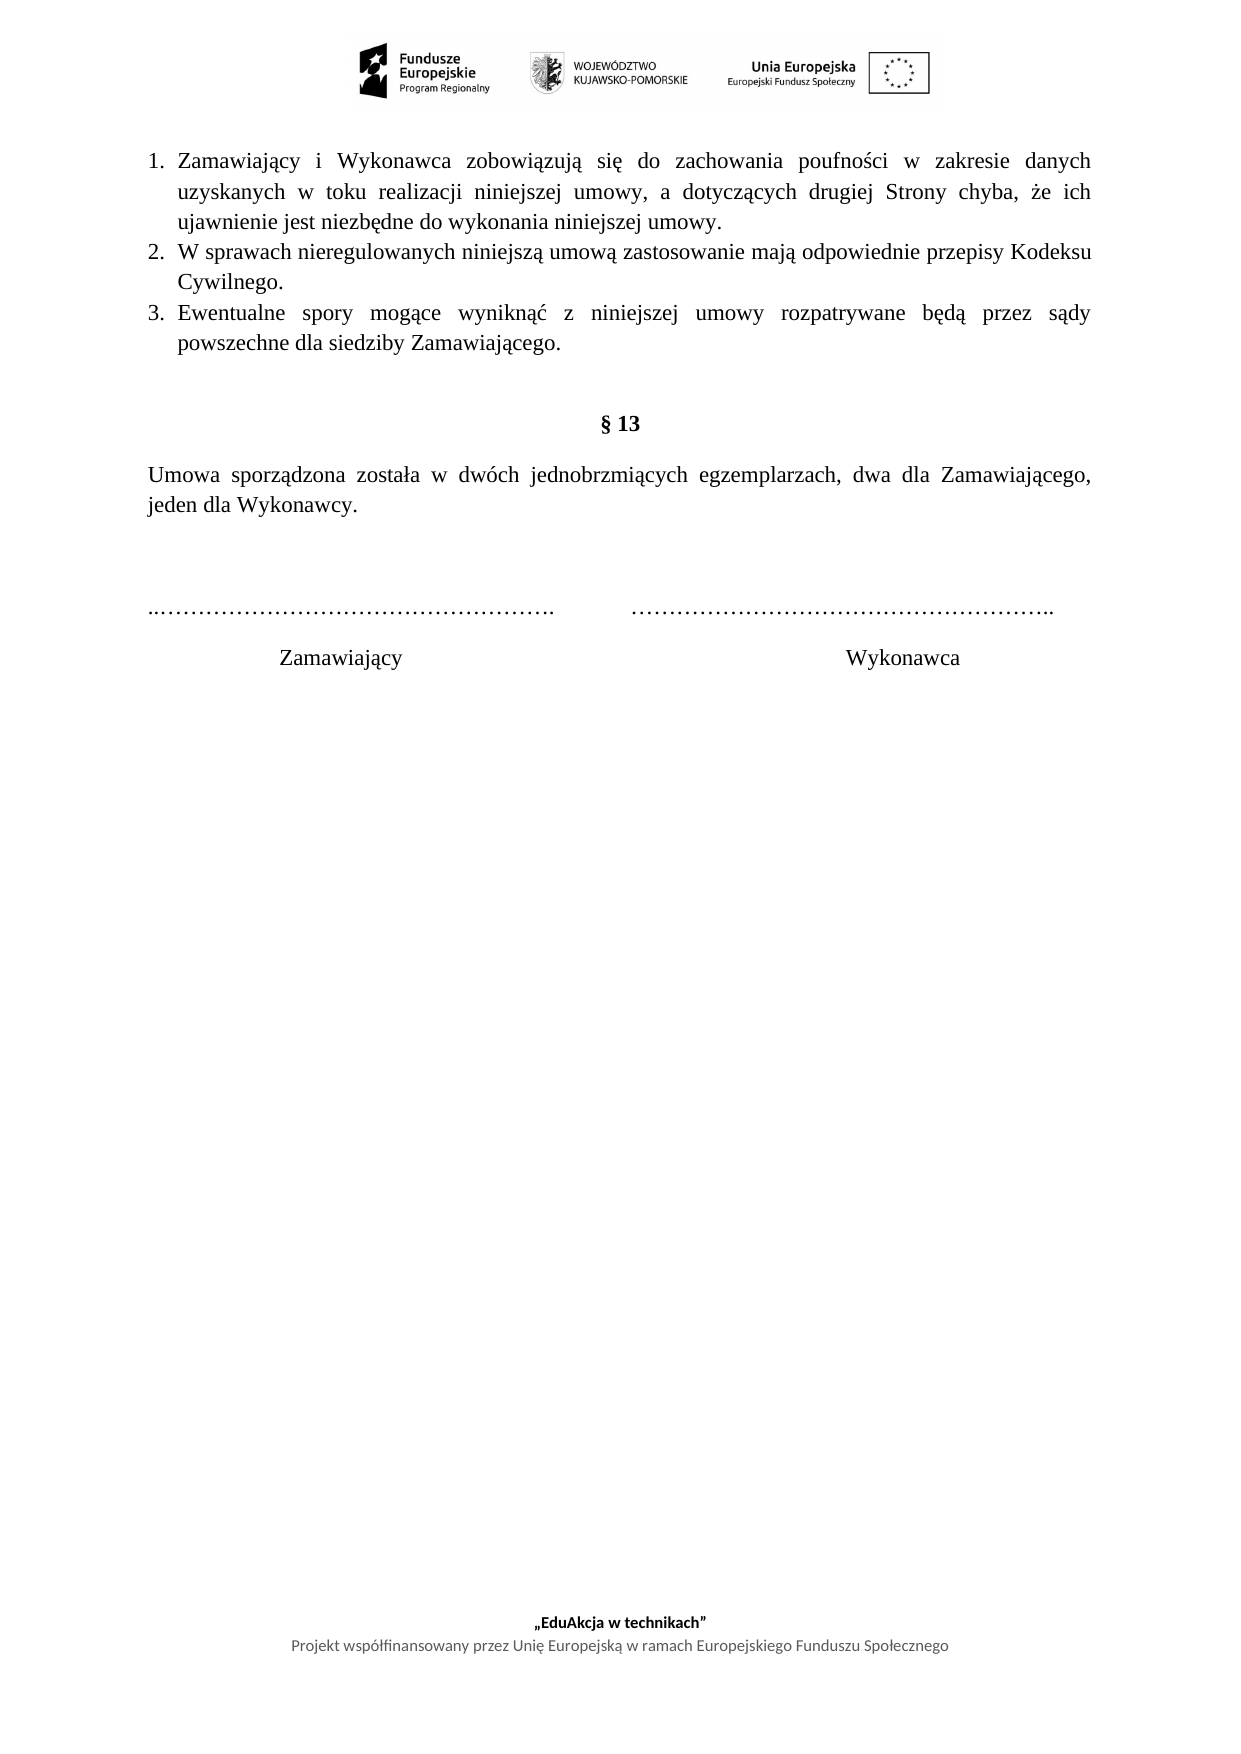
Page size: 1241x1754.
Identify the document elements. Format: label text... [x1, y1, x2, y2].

text § 13 [148, 410, 1093, 436]
list Zamawiający i Wykonawca zobowiązują się do zachowania poufności w zakresie danych uzyskanych w toku realizacji niniejszej umowy, a dotyczących drugiej Strony chyba, że ich ujawnienie jest niezbędne do wykonania niniejszej umowy. [148, 148, 1093, 234]
list W sprawach nieregulowanych niniejszą umową zastosowanie mają odpowiednie przepisy Kodeksu Cywilnego. [148, 238, 1093, 295]
text ..……………………………………………. ……………………………………………….. [148, 593, 1093, 620]
text Zamawiający Wykonawca [148, 644, 1093, 671]
picture [346, 29, 941, 108]
list Ewentualne spory mogące wyniknąć z niniejszej umowy rozpatrywane będą przez sądy powszechne dla siedziby Zamawiającego. [148, 299, 1093, 355]
text Umowa sporządzona została w dwóch jednobrzmiących egzemplarzach, dwa dla Zamawiającego, jeden dla Wykonawcy. [148, 461, 1093, 518]
